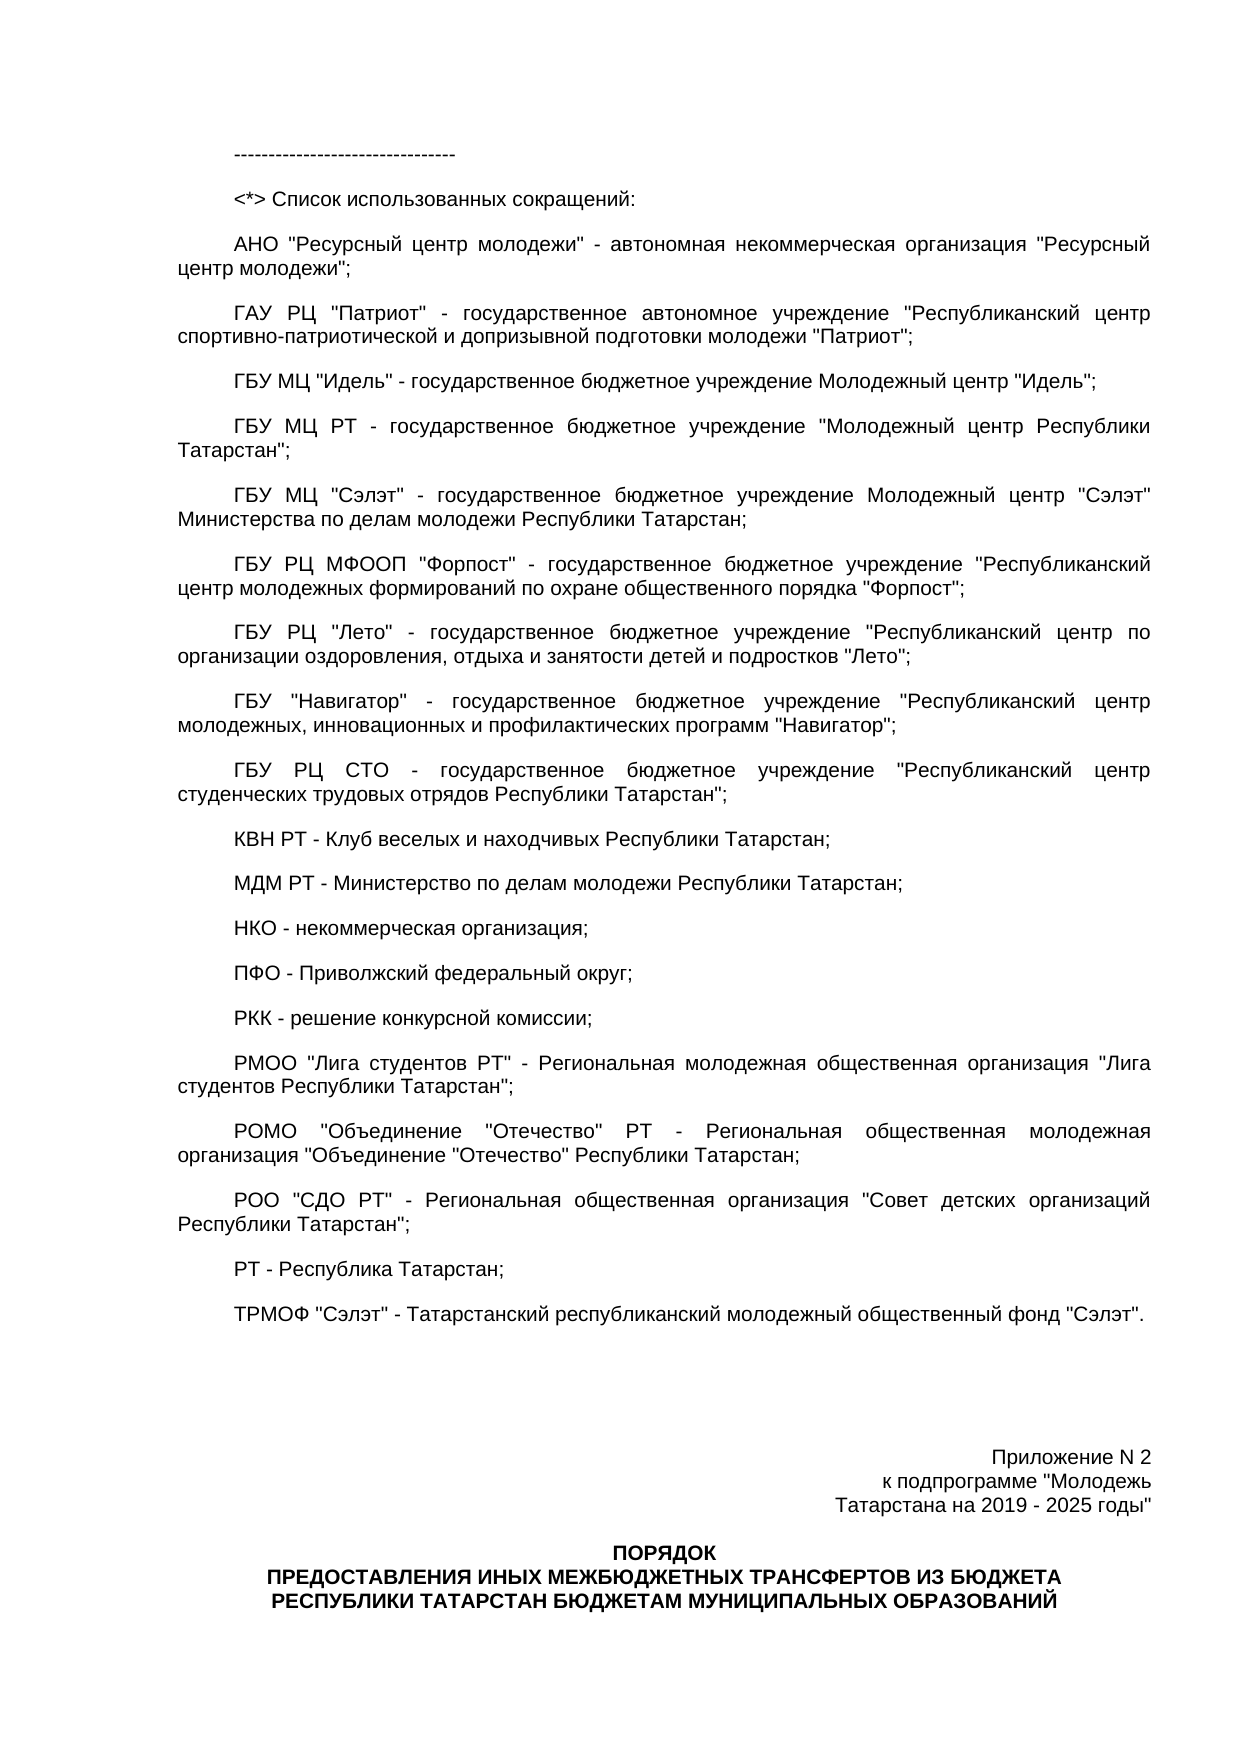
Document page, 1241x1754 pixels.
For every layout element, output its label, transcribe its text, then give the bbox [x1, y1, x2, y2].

text РТ - Республика Татарстан; [177, 1257, 1152, 1281]
text РОМО "Объединение "Отечество" РТ - Региональная общественная молодежная организация "Объединение "Отечество" Республики Татарстан; [177, 1119, 1152, 1167]
text НКО - некоммерческая организация; [177, 916, 1152, 940]
text <*> Список использованных сокращений: [177, 187, 1152, 211]
text ГБУ МЦ "Сэлэт" - государственное бюджетное учреждение Молодежный центр "Сэлэт" Министерства по делам молодежи Республики Татарстан; [177, 483, 1152, 531]
text РМОО "Лига студентов РТ" - Региональная молодежная общественная организация "Лига студентов Республики Татарстан"; [177, 1050, 1152, 1098]
title ПРЕДОСТАВЛЕНИЯ ИНЫХ МЕЖБЮДЖЕТНЫХ ТРАНСФЕРТОВ ИЗ БЮДЖЕТА [177, 1565, 1152, 1589]
title ПОРЯДОК [177, 1541, 1152, 1565]
text КВН РТ - Клуб веселых и находчивых Республики Татарстан; [177, 826, 1152, 850]
text РКК - решение конкурсной комиссии; [177, 1006, 1152, 1029]
text МДМ РТ - Министерство по делам молодежи Республики Татарстан; [177, 871, 1152, 895]
text АНО "Ресурсный центр молодежи" - автономная некоммерческая организация "Ресурсный центр молодежи"; [177, 232, 1152, 279]
title РЕСПУБЛИКИ ТАТАРСТАН БЮДЖЕТАМ МУНИЦИПАЛЬНЫХ ОБРАЗОВАНИЙ [177, 1589, 1152, 1613]
text ГБУ РЦ "Лето" - государственное бюджетное учреждение "Республиканский центр по организации оздоровления, отдыха и занятости детей и подростков "Лето"; [177, 620, 1152, 668]
text ТРМОФ "Сэлэт" - Татарстанский республиканский молодежный общественный фонд "Сэлэт". [177, 1301, 1152, 1325]
text ГБУ РЦ МФООП "Форпост" - государственное бюджетное учреждение "Республиканский центр молодежных формирований по охране общественного порядка "Форпост"; [177, 551, 1152, 599]
text ГБУ МЦ "Идель" - государственное бюджетное учреждение Молодежный центр "Идель"; [177, 369, 1152, 393]
text ПФО - Приволжский федеральный округ; [177, 961, 1152, 985]
text РОО "СДО РТ" - Региональная общественная организация "Совет детских организаций Республики Татарстан"; [177, 1188, 1152, 1236]
text -------------------------------- [177, 142, 1152, 166]
text ГБУ МЦ РТ - государственное бюджетное учреждение "Молодежный центр Республики Татарстан"; [177, 414, 1152, 462]
text ГАУ РЦ "Патриот" - государственное автономное учреждение "Республиканский центр спортивно-патриотической и допризывной подготовки молодежи "Патриот"; [177, 300, 1152, 348]
text к подпрограмме "Молодежь [177, 1469, 1152, 1493]
text Приложение N 2 [177, 1445, 1152, 1469]
text ГБУ РЦ СТО - государственное бюджетное учреждение "Республиканский центр студенческих трудовых отрядов Республики Татарстан"; [177, 758, 1152, 806]
text ГБУ "Навигатор" - государственное бюджетное учреждение "Республиканский центр молодежных, инновационных и профилактических программ "Навигатор"; [177, 689, 1152, 737]
text Татарстана на 2019 - 2025 годы" [177, 1493, 1152, 1517]
